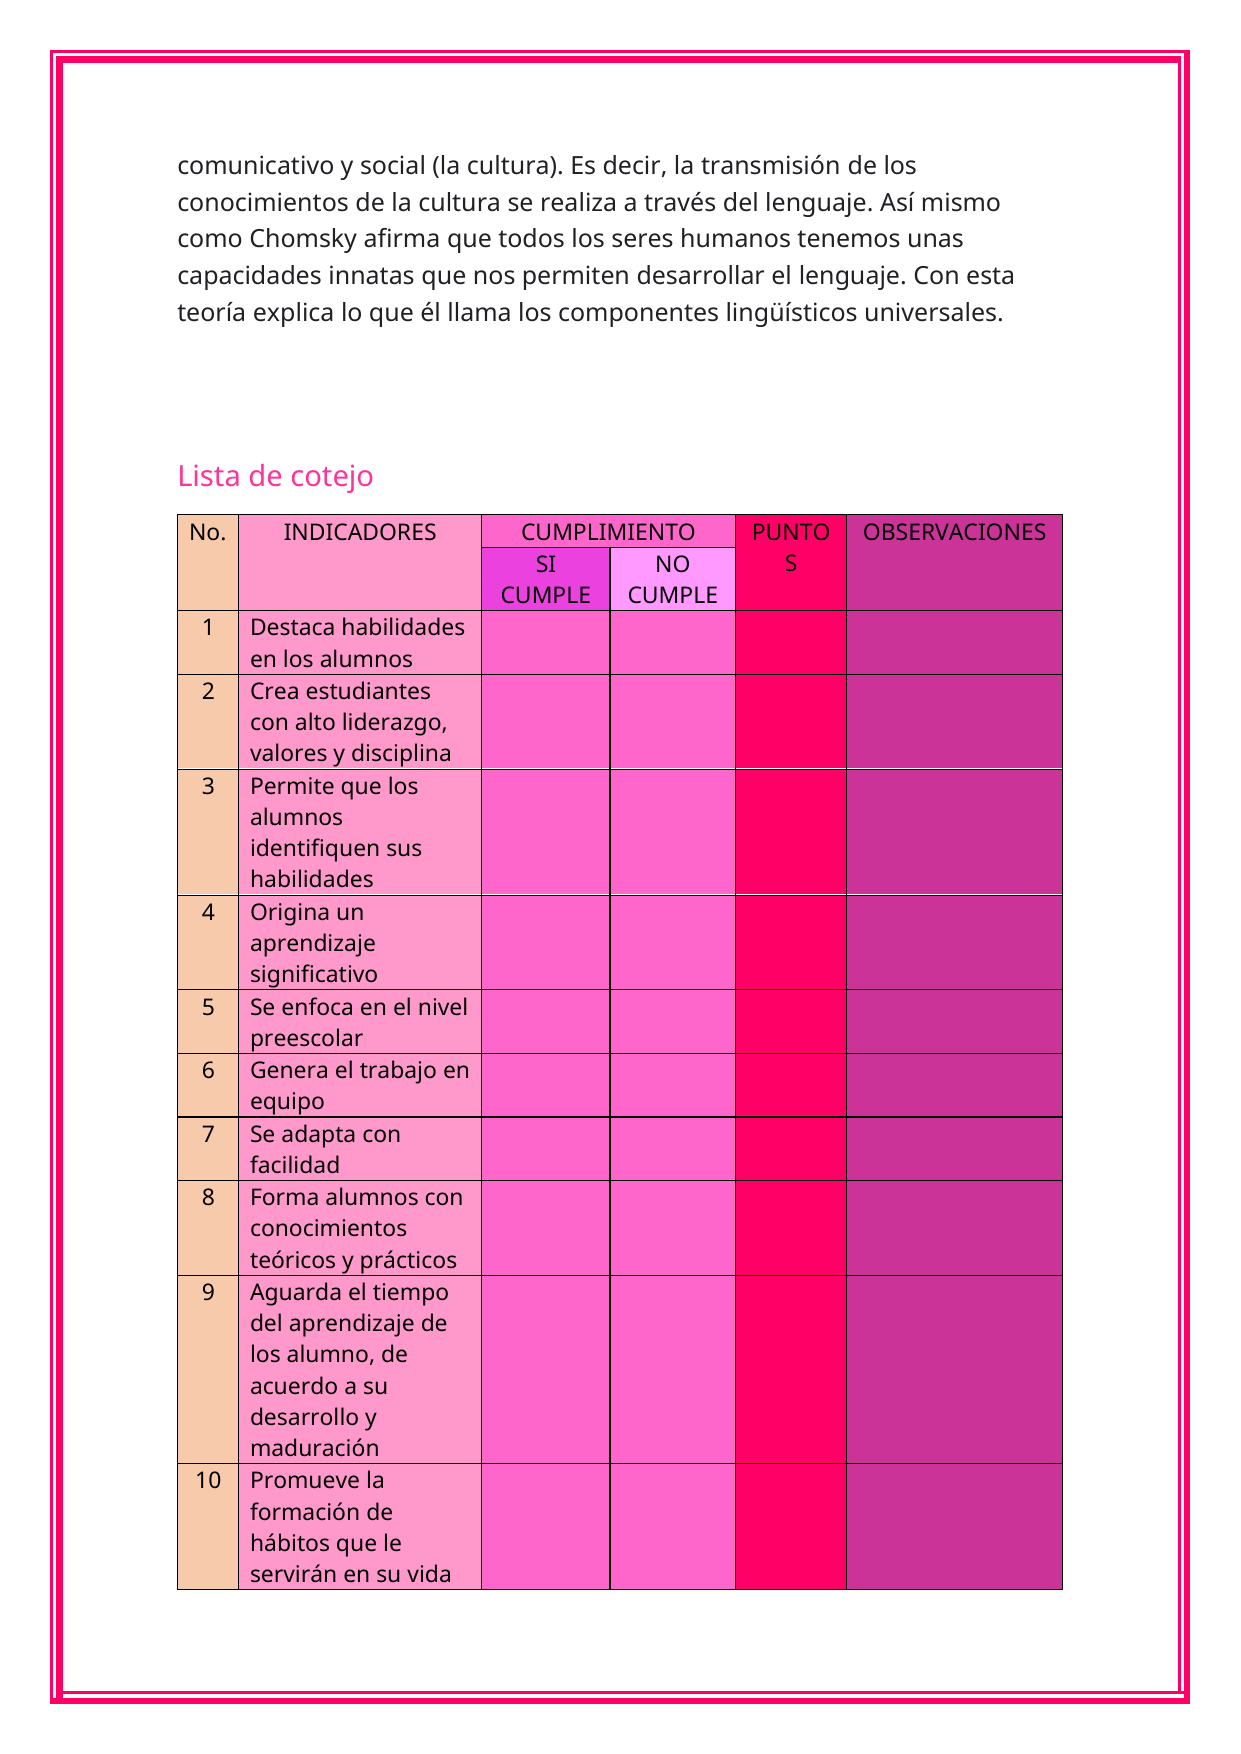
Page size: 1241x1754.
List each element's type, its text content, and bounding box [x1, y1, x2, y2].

table_cell [611, 1276, 735, 1463]
table_cell [847, 611, 1062, 674]
table_cell Se adapta con facilidad [239, 1118, 481, 1180]
table_cell [611, 611, 735, 674]
table_cell [736, 611, 846, 674]
table_cell [611, 675, 735, 768]
table_cell [482, 1464, 609, 1589]
table_cell [482, 990, 609, 1053]
table_cell [736, 896, 846, 989]
table_cell 9 [178, 1276, 238, 1463]
table_cell Aguarda el tiempo del aprendizaje de los alumno, de acuerdo a su desarrollo y maduración [239, 1276, 481, 1463]
table_cell [736, 990, 846, 1053]
table_cell [482, 1276, 609, 1463]
table_header CUMPLIMIENTO [482, 515, 735, 547]
table_cell 4 [178, 896, 238, 989]
table_header OBSERVACIONES [847, 515, 1062, 610]
table_cell Se enfoca en el nivel preescolar [239, 990, 481, 1053]
table_cell Crea estudiantes con alto liderazgo, valores y disciplina [239, 675, 481, 768]
table_cell Permite que los alumnos identifiquen sus habilidades [239, 770, 481, 894]
table_cell [736, 770, 846, 894]
table_cell [847, 675, 1062, 768]
table_cell [482, 896, 609, 989]
table_cell [611, 1118, 735, 1180]
table_cell 5 [178, 990, 238, 1053]
table_header INDICADORES [239, 515, 481, 610]
table_cell [611, 770, 735, 894]
table_cell [482, 675, 609, 768]
table_cell [847, 1464, 1062, 1589]
table_header No. [178, 515, 238, 610]
table_cell [847, 1054, 1062, 1116]
table_cell Forma alumnos con conocimientos teóricos y prácticos [239, 1181, 481, 1275]
table_cell Destaca habilidades en los alumnos [239, 611, 481, 674]
table_cell [482, 1118, 609, 1180]
table_cell [736, 1276, 846, 1463]
text Lista de cotejo [177, 455, 1063, 494]
table_cell Genera el trabajo en equipo [239, 1054, 481, 1116]
table_cell [611, 1464, 735, 1589]
table_cell [611, 990, 735, 1053]
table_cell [239, 1464, 481, 1589]
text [177, 147, 1063, 329]
table_cell 10 [178, 1464, 238, 1589]
table_cell [736, 1054, 846, 1116]
table_cell 7 [178, 1118, 238, 1180]
table_cell Origina un aprendizaje significativo [239, 896, 481, 989]
table_cell [736, 1464, 846, 1589]
table_cell 1 [178, 611, 238, 674]
table_cell SI CUMPLE [482, 548, 609, 610]
table_cell [611, 1054, 735, 1116]
table_cell 6 [178, 1054, 238, 1116]
table_cell [847, 1118, 1062, 1180]
table_cell [847, 1276, 1062, 1463]
table_cell [611, 1181, 735, 1275]
table_cell [847, 770, 1062, 894]
table_cell [736, 1118, 846, 1180]
table_cell [482, 770, 609, 894]
table_cell [847, 1181, 1062, 1275]
table_cell [736, 675, 846, 768]
table_cell [611, 896, 735, 989]
table_cell [482, 1054, 609, 1116]
table_cell NO CUMPLE [611, 548, 735, 610]
table_cell [847, 896, 1062, 989]
table_cell [847, 990, 1062, 1053]
table_cell 3 [178, 770, 238, 894]
table_cell 2 [178, 675, 238, 768]
table_cell [482, 611, 609, 674]
table_header PUNTOS [736, 515, 846, 610]
table_cell [482, 1181, 609, 1275]
table_cell [736, 1181, 846, 1275]
table_cell 8 [178, 1181, 238, 1275]
